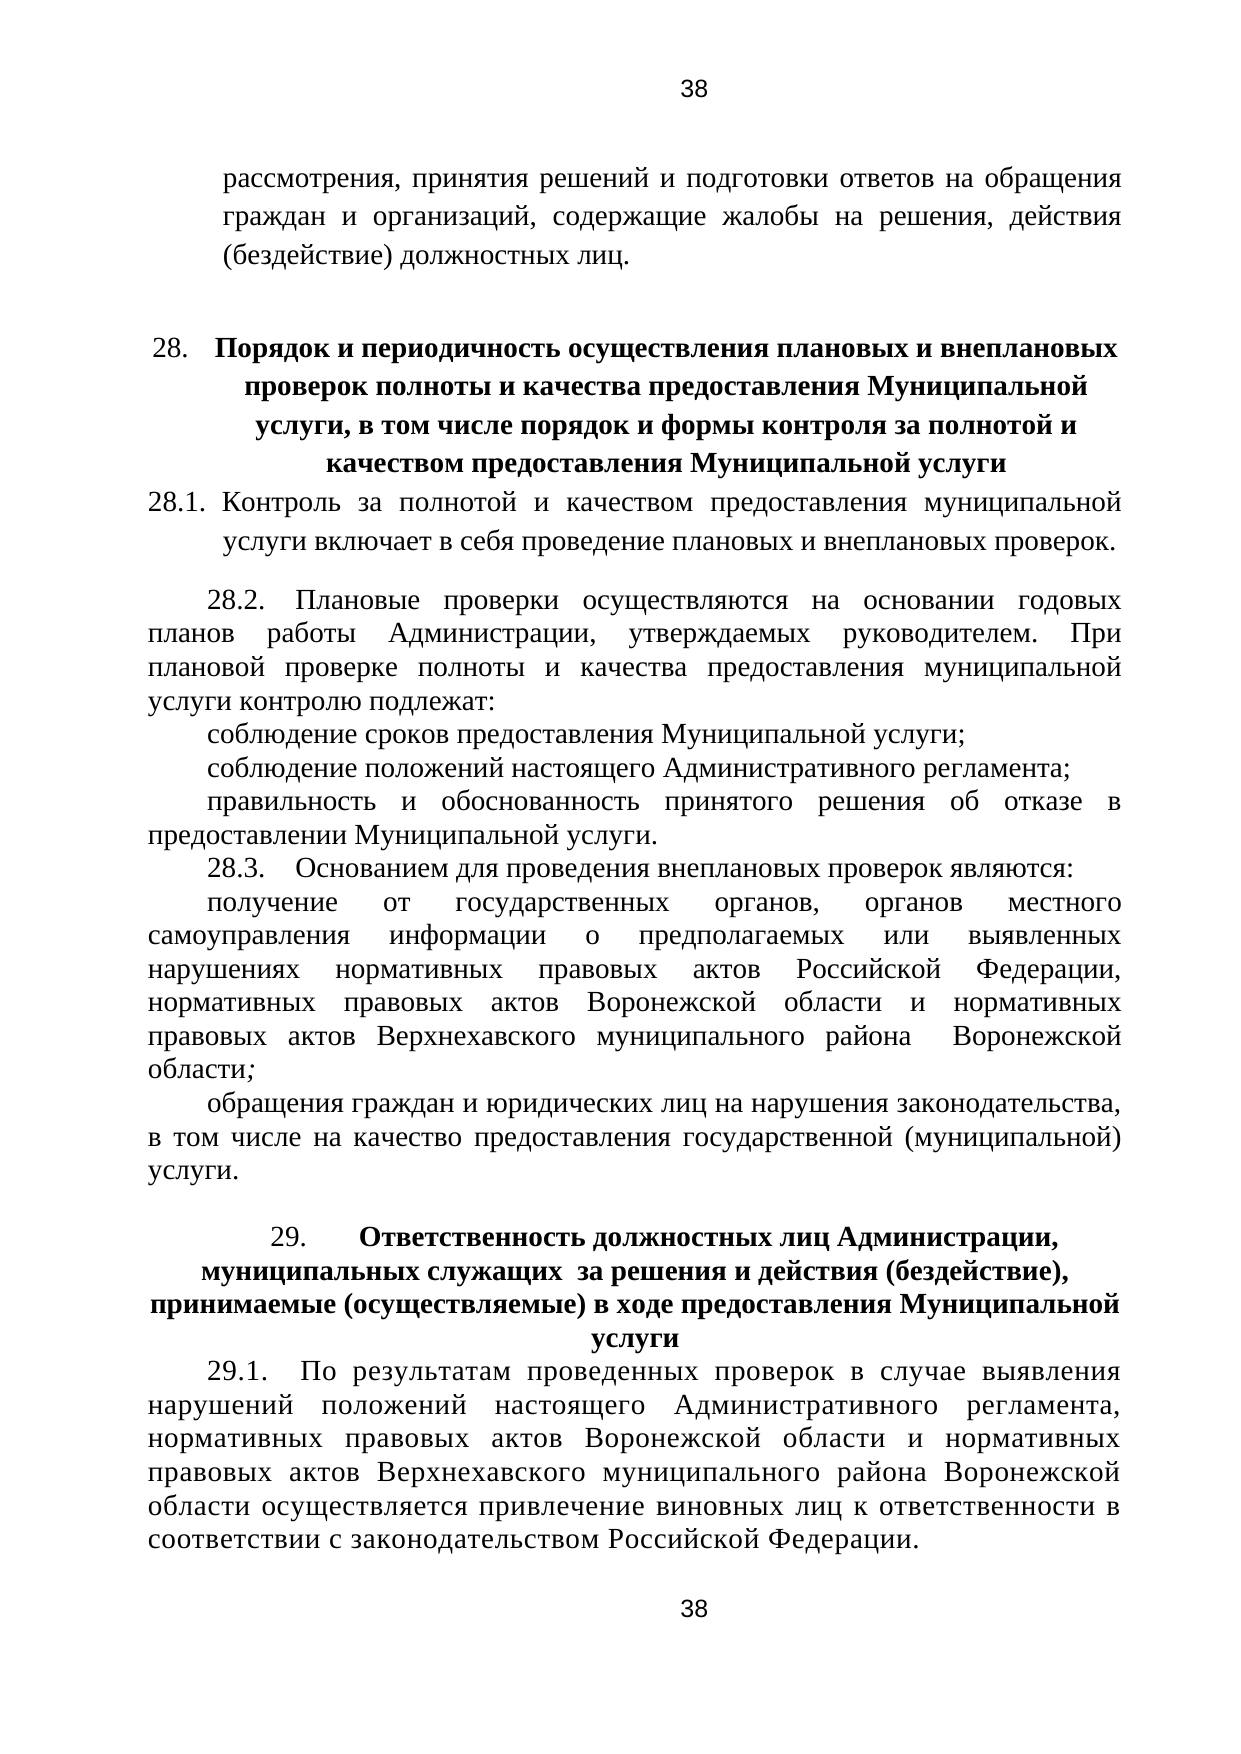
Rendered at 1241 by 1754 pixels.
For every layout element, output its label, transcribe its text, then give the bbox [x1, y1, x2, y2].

list Ответственность должностных лиц Администрации, муниципальных служащих за решения и действия (бездействие), принимаемые (осуществляемые) в ходе предоставления Муниципальной услуги [148, 1219, 1122, 1353]
text соблюдение положений настоящего Административного регламента; [148, 750, 1122, 783]
text получение от государственных органов, органов местного самоуправления информации о предполагаемых или выявленных нарушениях нормативных правовых актов Российской Федерации, нормативных правовых актов Воронежской области и нормативных правовых актов Верхнехавского муниципального района Воронежской области; [148, 884, 1122, 1085]
list Плановые проверки осуществляются на основании годовых планов работы Администрации, утверждаемых руководителем. При плановой проверке полноты и качества предоставления муниципальной услуги контролю подлежат: [148, 582, 1122, 716]
list Контроль за полнотой и качеством предоставления муниципальной услуги включает в себя проведение плановых и внеплановых проверок. [148, 484, 1122, 556]
text соблюдение сроков предоставления Муниципальной услуги; [148, 716, 1122, 750]
text правильность и обоснованность принятого решения об отказе в предоставлении Муниципальной услуги. [148, 783, 1122, 850]
text обращения граждан и юридических лиц на нарушения законодательства, в том числе на качество предоставления государственной (муниципальной) услуги. [148, 1085, 1122, 1186]
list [148, 160, 1122, 271]
list Основанием для проведения внеплановых проверок являются: [148, 850, 1122, 884]
list Порядок и периодичность осуществления плановых и внеплановых проверок полноты и качества предоставления Муниципальной услуги, в том числе порядок и формы контроля за полнотой и качеством предоставления Муниципальной услуги [148, 330, 1122, 479]
list По результатам проведенных проверок в случае выявления нарушений положений настоящего Административного регламента, нормативных правовых актов Воронежской области и нормативных правовых актов Верхнехавского муниципального района Воронежской области осуществляется привлечение виновных лиц к ответственности в соответствии с законодательством Российской Федерации. [148, 1353, 1122, 1555]
